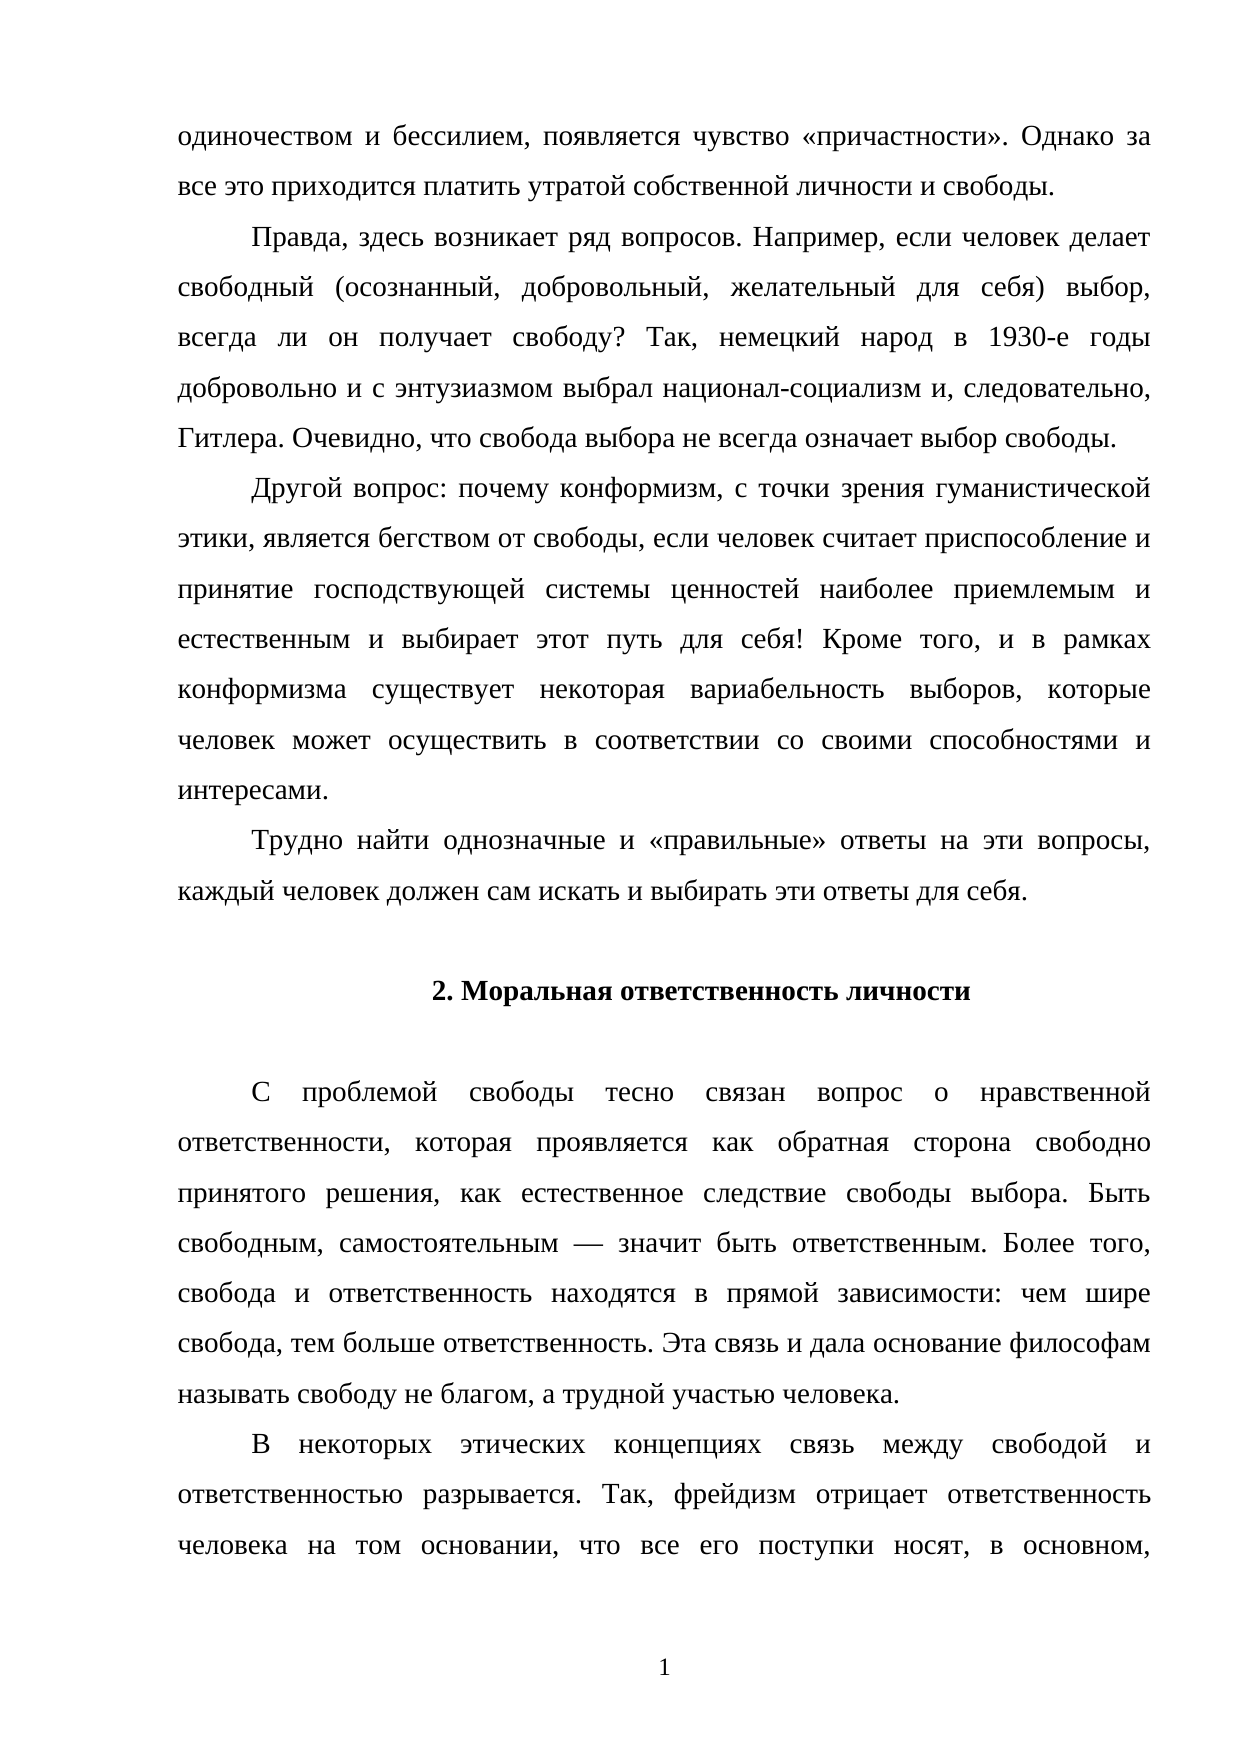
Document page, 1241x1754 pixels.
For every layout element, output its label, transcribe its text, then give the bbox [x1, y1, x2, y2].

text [177, 1426, 1152, 1560]
text Другой вопрос: почему конформизм, с точки зрения гуманистической этики, является бегством от свободы, если человек считает приспособление и принятие господствующей системы ценностей наиболее приемлемым и естественным и выбирает этот путь для себя! Кроме того, и в рамках конформизма существует некоторая вариабельность выборов, которые человек может осуществить в соответствии со своими способностями и интересами. [177, 470, 1152, 806]
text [177, 118, 1152, 202]
text Трудно найти однозначные и «правильные» ответы на эти вопросы, каждый человек должен сам искать и выбирать эти ответы для себя. [177, 822, 1152, 906]
text С проблемой свободы тесно связан вопрос о нравственной ответственности, которая проявляется как обратная сторона свободно принятого решения, как естественное следствие свободы выбора. Быть свободным, самостоятельным — значит быть ответственным. Более того, свобода и ответственность находятся в прямой зависимости: чем шире свобода, тем больше ответственность. Эта связь и дала основание философам называть свободу не благом, а трудной участью человека. [177, 1074, 1152, 1409]
text 2. Моральная ответственность личности [177, 973, 1152, 1007]
text Правда, здесь возникает ряд вопросов. Например, если человек делает свободный (осознанный, добровольный, желательный для себя) выбор, всегда ли он получает свободу? Так, немецкий народ в 1930-е годы добровольно и с энтузиазмом выбрал национал-социализм и, следовательно, Гитлера. Очевидно, что свобода выбора не всегда означает выбор свободы. [177, 219, 1152, 453]
